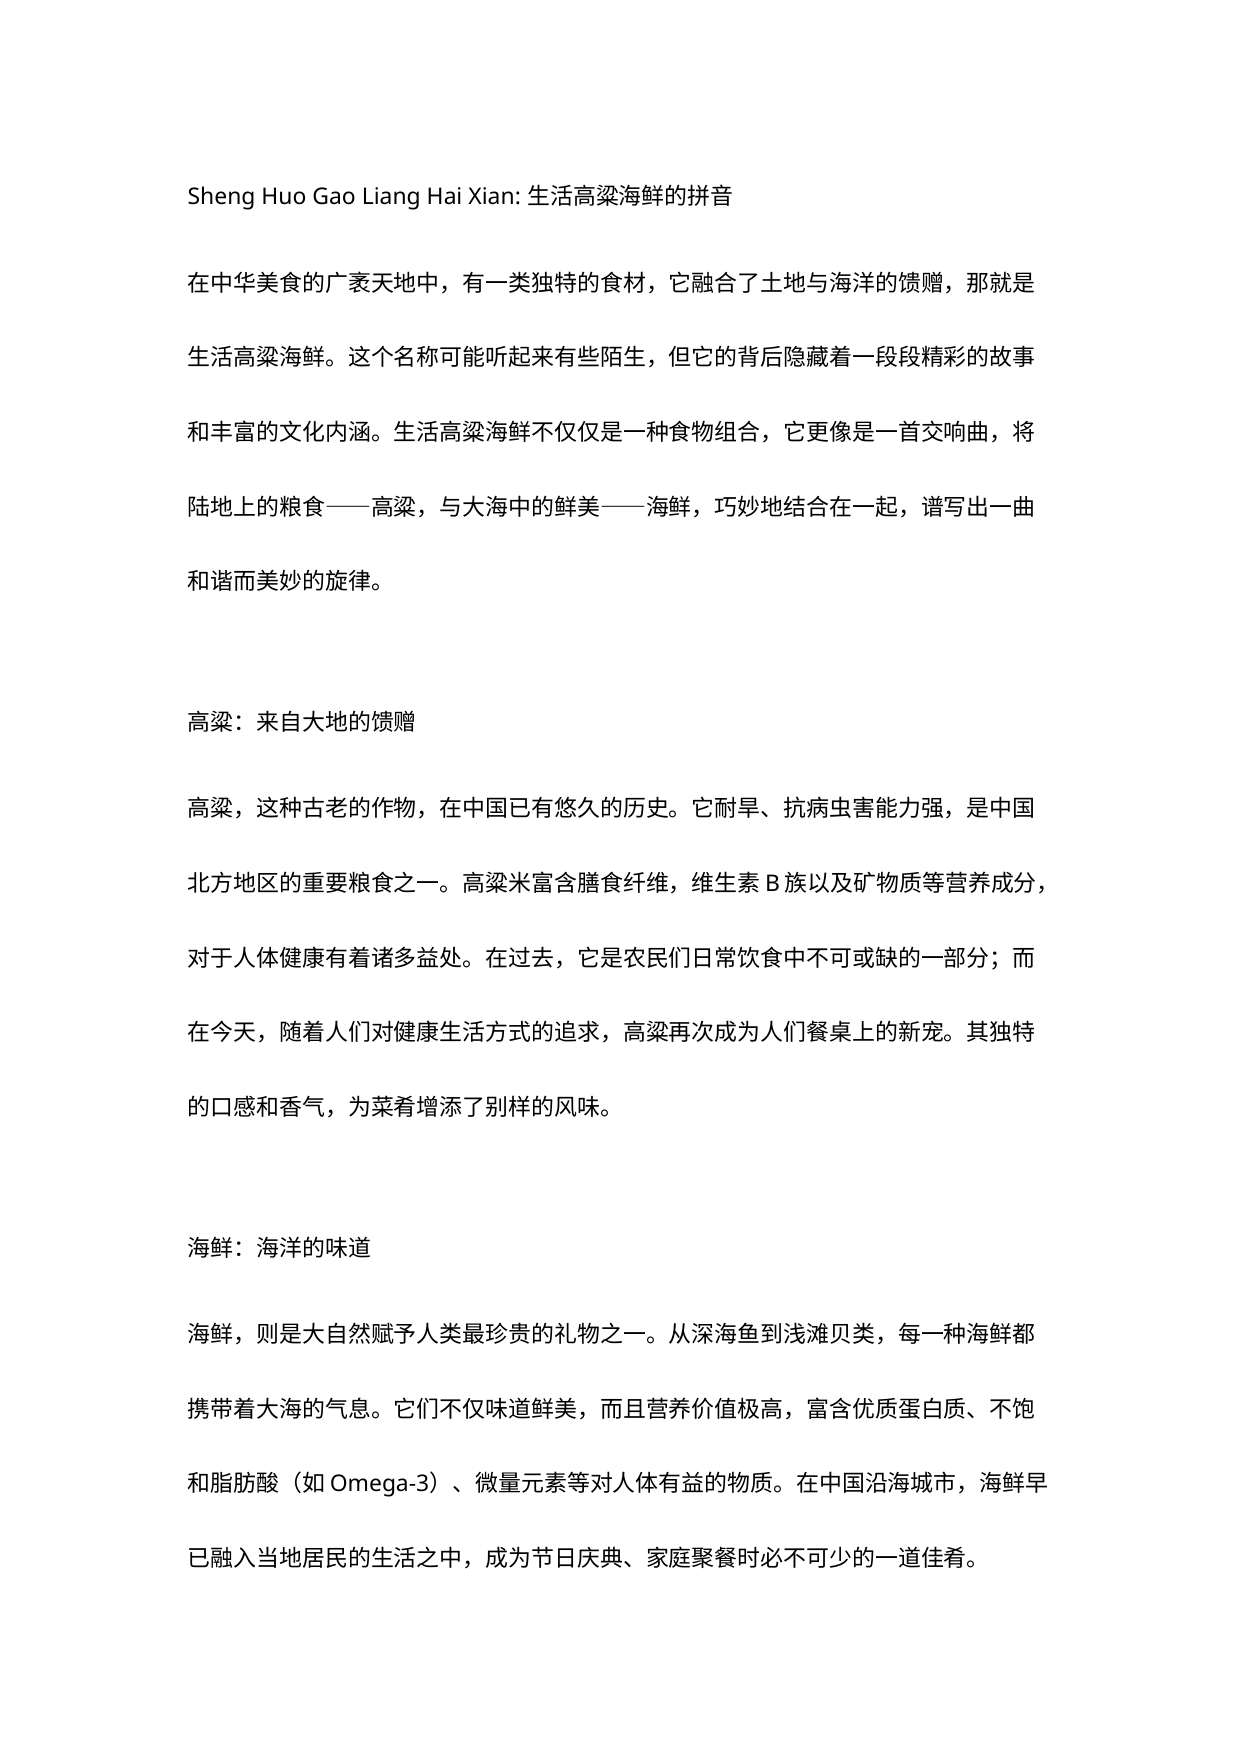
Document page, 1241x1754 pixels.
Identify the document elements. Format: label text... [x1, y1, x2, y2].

text Sheng Huo Gao Liang Hai Xian: 生活高粱海鲜的拼音 [187, 162, 1053, 227]
text 高粱：来自大地的馈赠 [187, 688, 1053, 753]
text 海鲜：海洋的味道 [187, 1213, 1053, 1278]
text 海鲜，则是大自然赋予人类最珍贵的礼物之一。从深海鱼到浅滩贝类，每一种海鲜都携带着大海的气息。它们不仅味道鲜美，而且营养价值极高，富含优质蛋白质、不饱和脂肪酸（如Omega-3）、微量元素等对人体有益的物质。在中国沿海城市，海鲜早已融入当地居民的生活之中，成为节日庆典、家庭聚餐时必不可少的一道佳肴。 [187, 1300, 1053, 1589]
text 高粱，这种古老的作物，在中国已有悠久的历史。它耐旱、抗病虫害能力强，是中国北方地区的重要粮食之一。高粱米富含膳食纤维，维生素B族以及矿物质等营养成分，对于人体健康有着诸多益处。在过去，它是农民们日常饮食中不可或缺的一部分；而在今天，随着人们对健康生活方式的追求，高粱再次成为人们餐桌上的新宠。其独特的口感和香气，为菜肴增添了别样的风味。 [187, 774, 1053, 1138]
text 在中华美食的广袤天地中，有一类独特的食材，它融合了土地与海洋的馈赠，那就是生活高粱海鲜。这个名称可能听起来有些陌生，但它的背后隐藏着一段段精彩的故事和丰富的文化内涵。生活高粱海鲜不仅仅是一种食物组合，它更像是一首交响曲，将陆地上的粮食——高粱，与大海中的鲜美——海鲜，巧妙地结合在一起，谱写出一曲和谐而美妙的旋律。 [187, 249, 1053, 612]
